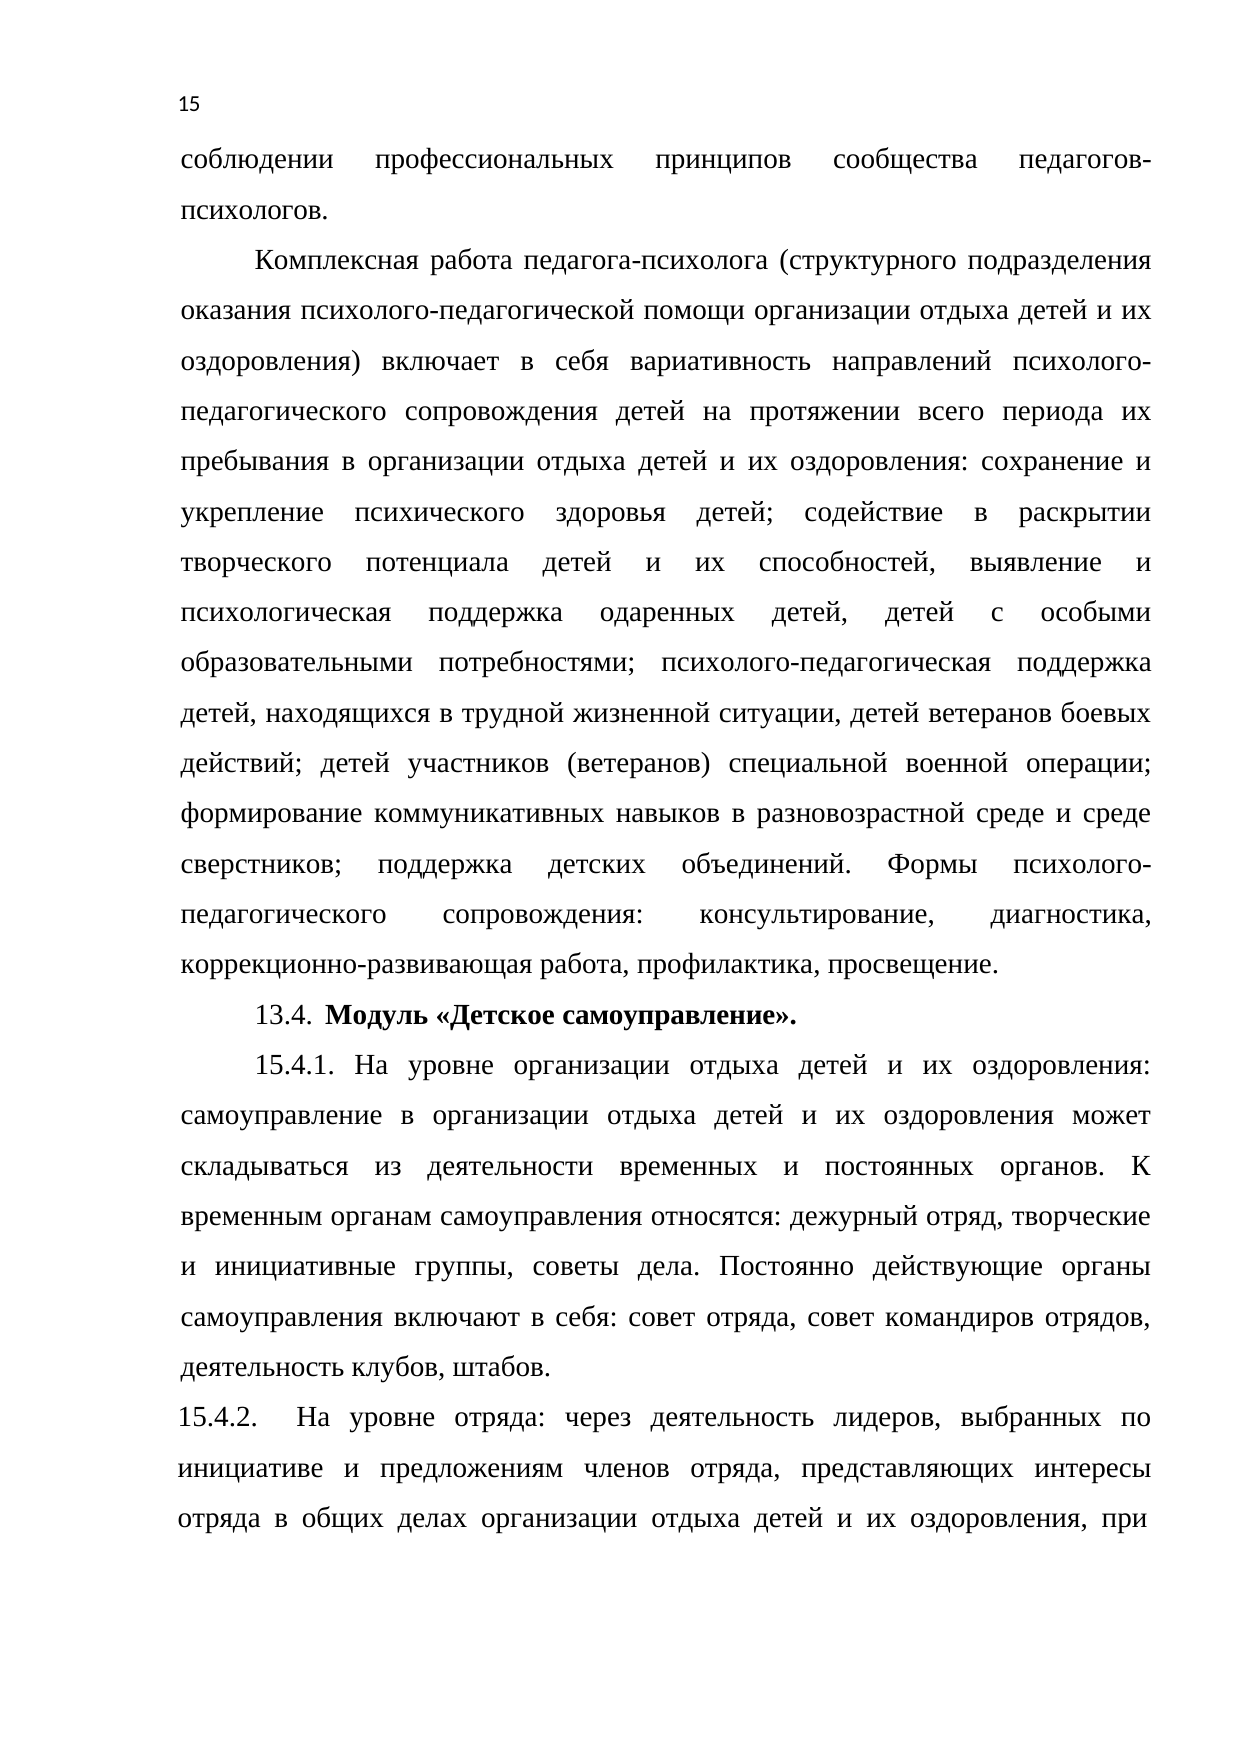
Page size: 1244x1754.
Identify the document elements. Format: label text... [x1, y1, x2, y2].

text соблюдении профессиональных принципов сообщества педагогов- психологов. [180, 141, 1152, 225]
text Комплексная работа педагога-психолога (структурного подразделения оказания психолого-педагогической помощи организации отдыха детей и их оздоровления) включает в себя вариативность направлений психолого- педагогического сопровождения детей на протяжении всего периода их пребывания в организации отдыха детей и их оздоровления: сохранение и укрепление психического здоровья детей; содействие в раскрытии творческого потенциала детей и их способностей, выявление и психологическая поддержка одаренных детей, детей с особыми образовательными потребностями; психолого-педагогическая поддержка детей, находящихся в трудной жизненной ситуации, детей ветеранов боевых действий; детей участников (ветеранов) специальной военной операции; формирование коммуникативных навыков в разновозрастной среде и среде сверстников; поддержка детских объединений. Формы психолого- педагогического сопровождения: консультирование, диагностика, коррекционно-развивающая работа, профилактика, просвещение. [180, 242, 1152, 980]
list На уровне организации отдыха детей и их оздоровления: самоуправление в организации отдыха детей и их оздоровления может складываться из деятельности временных и постоянных органов. К временным органам самоуправления относятся: дежурный отряд, творческие и инициативные группы, советы дела. Постоянно действующие органы самоуправления включают в себя: совет отряда, совет командиров отрядов, деятельность клубов, штабов. [180, 1047, 1152, 1383]
list На уровне отряда: через деятельность лидеров, выбранных по инициативе и предложениям членов отряда, представляющих интересы отряда в общих делах организации отдыха детей и их оздоровления, при [177, 1399, 1152, 1533]
subtitle Модуль «Детское самоуправление». [254, 997, 1214, 1030]
